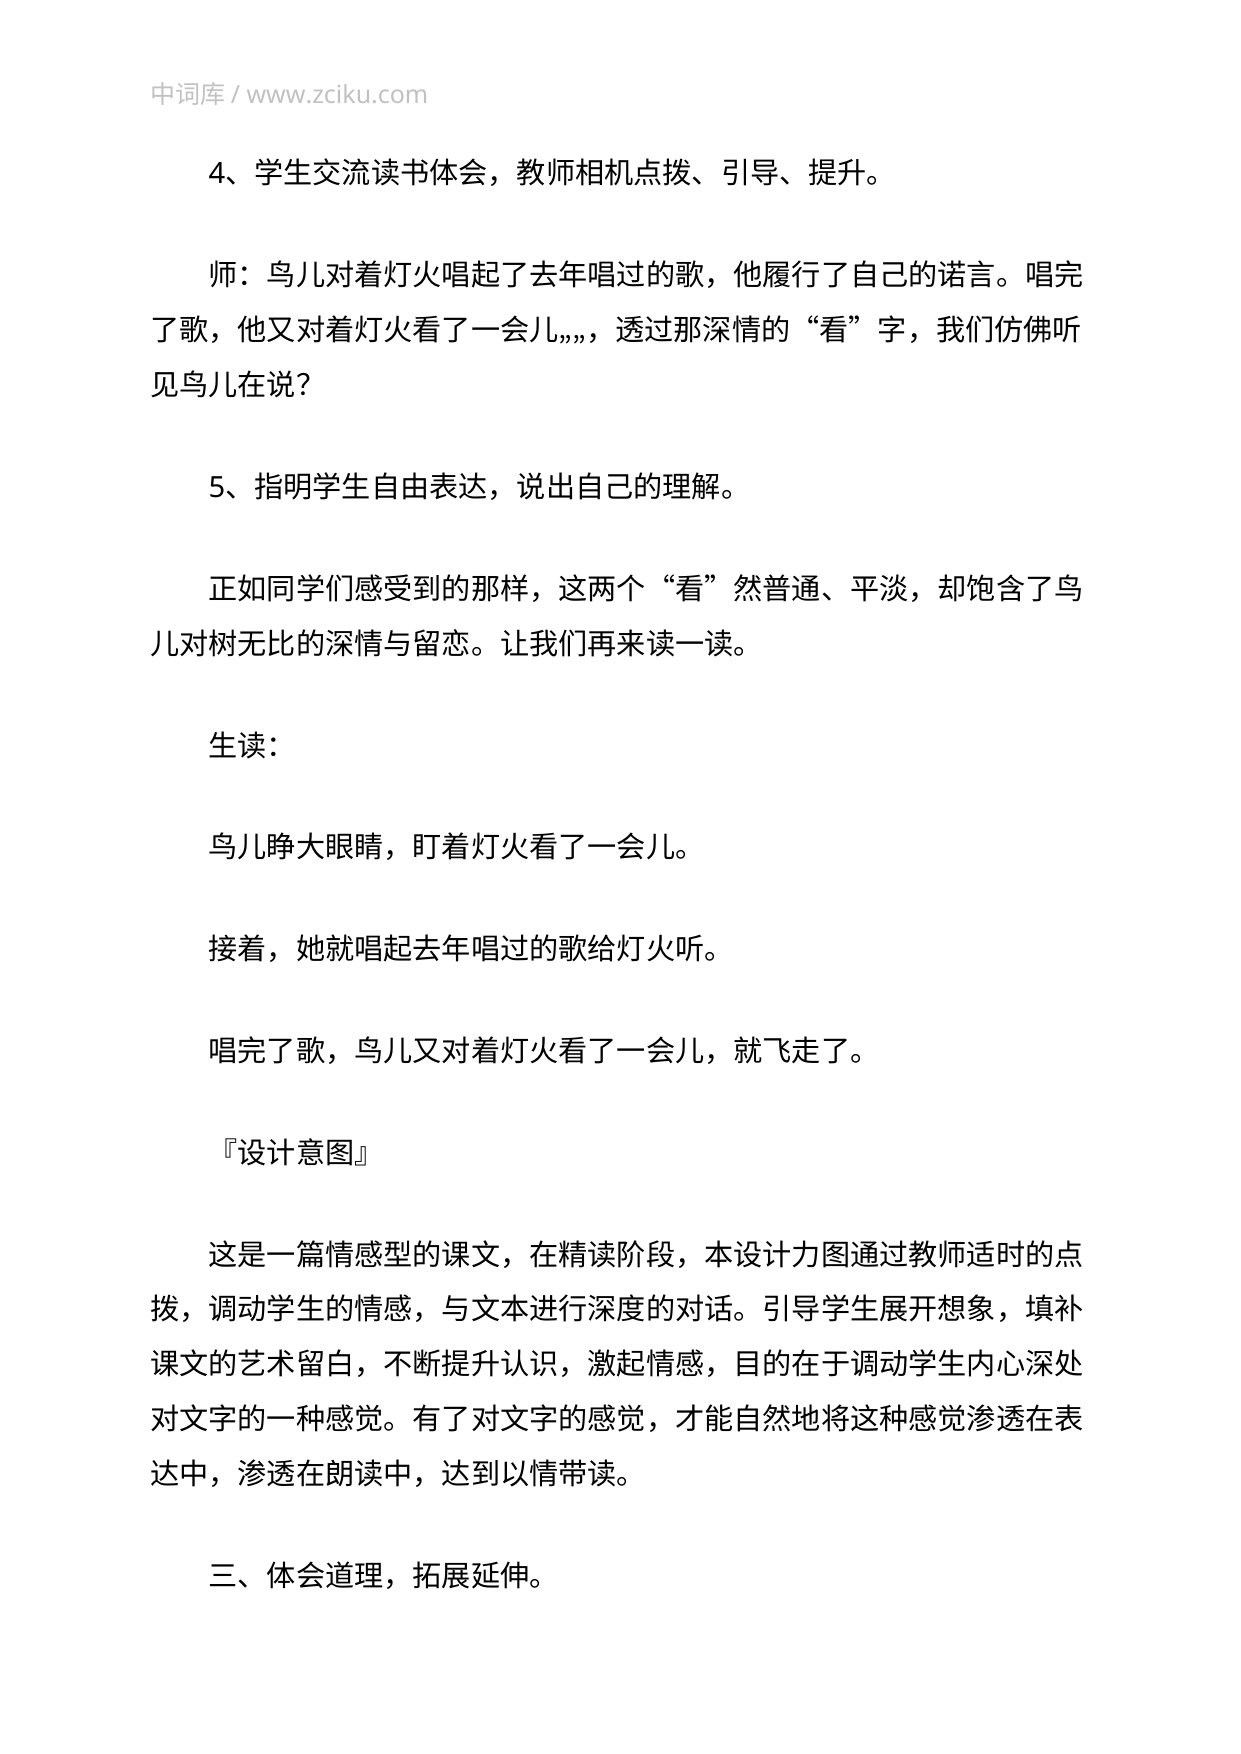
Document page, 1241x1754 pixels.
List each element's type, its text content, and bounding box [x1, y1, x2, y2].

text 『设计意图』 [150, 1129, 1090, 1172]
text 三、体会道理，拓展延伸。 [150, 1552, 1090, 1595]
text 生读： [150, 722, 1090, 764]
text 5、指明学生自由表达，说出自己的理解。 [150, 463, 1090, 506]
text 这是一篇情感型的课文，在精读阶段，本设计力图通过教师适时的点拨，调动学生的情感，与文本进行深度的对话。引导学生展开想象，填补课文的艺术留白，不断提升认识，激起情感，目的在于调动学生内心深处对文字的一种感觉。有了对文字的感觉，才能自然地将这种感觉渗透在表达中，渗透在朗读中，达到以情带读。 [150, 1231, 1090, 1493]
text 接着，她就唱起去年唱过的歌给灯火听。 [150, 926, 1090, 968]
text 鸟儿睁大眼睛，盯着灯火看了一会儿。 [150, 824, 1090, 866]
text 师：鸟儿对着灯火唱起了去年唱过的歌，他履行了自己的诺言。唱完了歌，他又对着灯火看了一会儿„„，透过那深情的“看”字，我们仿佛听见鸟儿在说？ [150, 252, 1090, 404]
text 唱完了歌，鸟儿又对着灯火看了一会儿，就飞走了。 [150, 1027, 1090, 1070]
text 4、学生交流读书体会，教师相机点拨、引导、提升。 [150, 150, 1090, 192]
text 正如同学们感受到的那样，这两个“看”然普通、平淡，却饱含了鸟儿对树无比的深情与留恋。让我们再来读一读。 [150, 566, 1090, 663]
